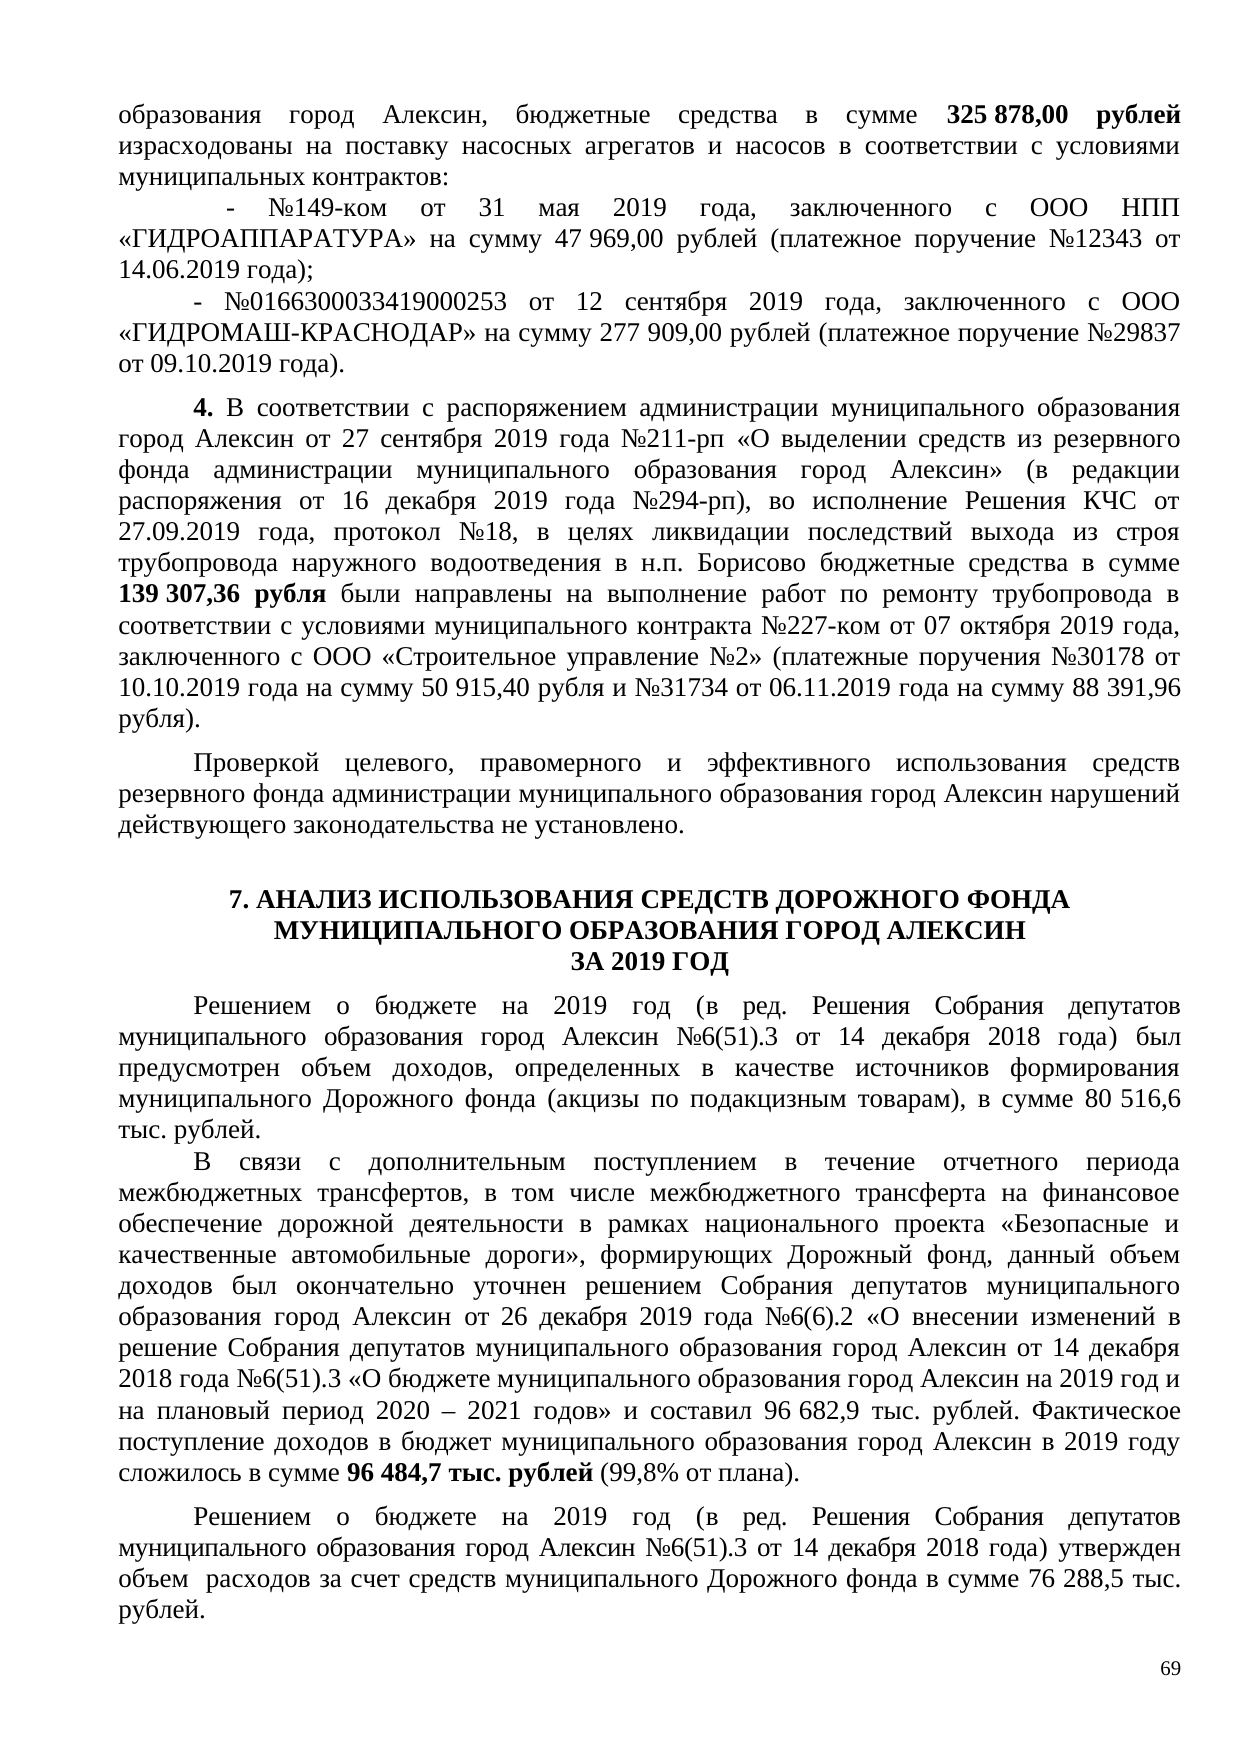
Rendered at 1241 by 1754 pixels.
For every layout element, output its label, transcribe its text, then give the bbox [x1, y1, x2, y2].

text Решением о бюджете на 2019 год (в ред. Решения Собрания депутатов муниципального образования город Алексин №6(51).3 от 14 декабря 2018 года) утвержден объем расходов за счет средств муниципального Дорожного фонда в сумме 76 288,5 тыс. рублей. [118, 1500, 1181, 1624]
text Решением о бюджете на 2019 год (в ред. Решения Собрания депутатов муниципального образования город Алексин №6(51).3 от 14 декабря 2018 года) был предусмотрен объем доходов, определенных в качестве источников формирования муниципального Дорожного фонда (акцизы по подакцизным товарам), в сумме 80 516,6 тыс. рублей. [118, 989, 1181, 1144]
text - №149-ком от 31 мая 2019 года, заключенного с ООО НПП «ГИДРОАППАРАТУРА» на сумму 47 969,00 рублей (платежное поручение №12343 от 14.06.2019 года); [118, 191, 1181, 285]
text Проверкой целевого, правомерного и эффективного использования средств резервного фонда администрации муниципального образования город Алексин нарушений действующего законодательства не установлено. [118, 746, 1181, 839]
text - №0166300033419000253 от 12 сентября 2019 года, заключенного с ООО «ГИДРОМАШ-КРАСНОДАР» на сумму 277 909,00 рублей (платежное поручение №29837 от 09.10.2019 года). [118, 285, 1181, 378]
text В связи с дополнительным поступлением в течение отчетного периода межбюджетных трансфертов, в том числе межбюджетного трансферта на финансовое обеспечение дорожной деятельности в рамках национального проекта «Безопасные и качественные автомобильные дороги», формирующих Дорожный фонд, данный объем доходов был окончательно уточнен решением Собрания депутатов муниципального образования город Алексин от 26 декабря 2019 года №6(6).2 «О внесении изменений в решение Собрания депутатов муниципального образования город Алексин от 14 декабря 2018 года №6(51).3 «О бюджете муниципального образования город Алексин на 2019 год и на плановый период 2020 – 2021 годов» и составил 96 682,9 тыс. рублей. Фактическое поступление доходов в бюджет муниципального образования город Алексин в 2019 году сложилось в сумме 96 484,7 тыс. рублей (99,8% от плана). [118, 1144, 1181, 1487]
text 7. Анализ использования средств дорожного фонда МУНИЦИПАЛЬНОГО ОБРАЗОВАНИЯ ГОРОД АЛЕКСИН [118, 883, 1181, 945]
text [118, 98, 1181, 191]
text 4. В соответствии с распоряжением администрации муниципального образования город Алексин от 27 сентября 2019 года №211-рп «О выделении средств из резервного фонда администрации муниципального образования город Алексин» (в редакции распоряжения от 16 декабря 2019 года №294-рп), во исполнение Решения КЧС от 27.09.2019 года, протокол №18, в целях ликвидации последствий выхода из строя трубопровода наружного водоотведения в н.п. Борисово бюджетные средства в сумме 139 307,36 рубля были направлены на выполнение работ по ремонту трубопровода в соответствии с условиями муниципального контракта №227-ком от 07 октября 2019 года, заключенного с ООО «Строительное управление №2» (платежные поручения №30178 от 10.10.2019 года на сумму 50 915,40 рубля и №31734 от 06.11.2019 года на сумму 88 391,96 рубля). [118, 391, 1181, 733]
text ЗА 2019 ГОД [118, 945, 1181, 976]
